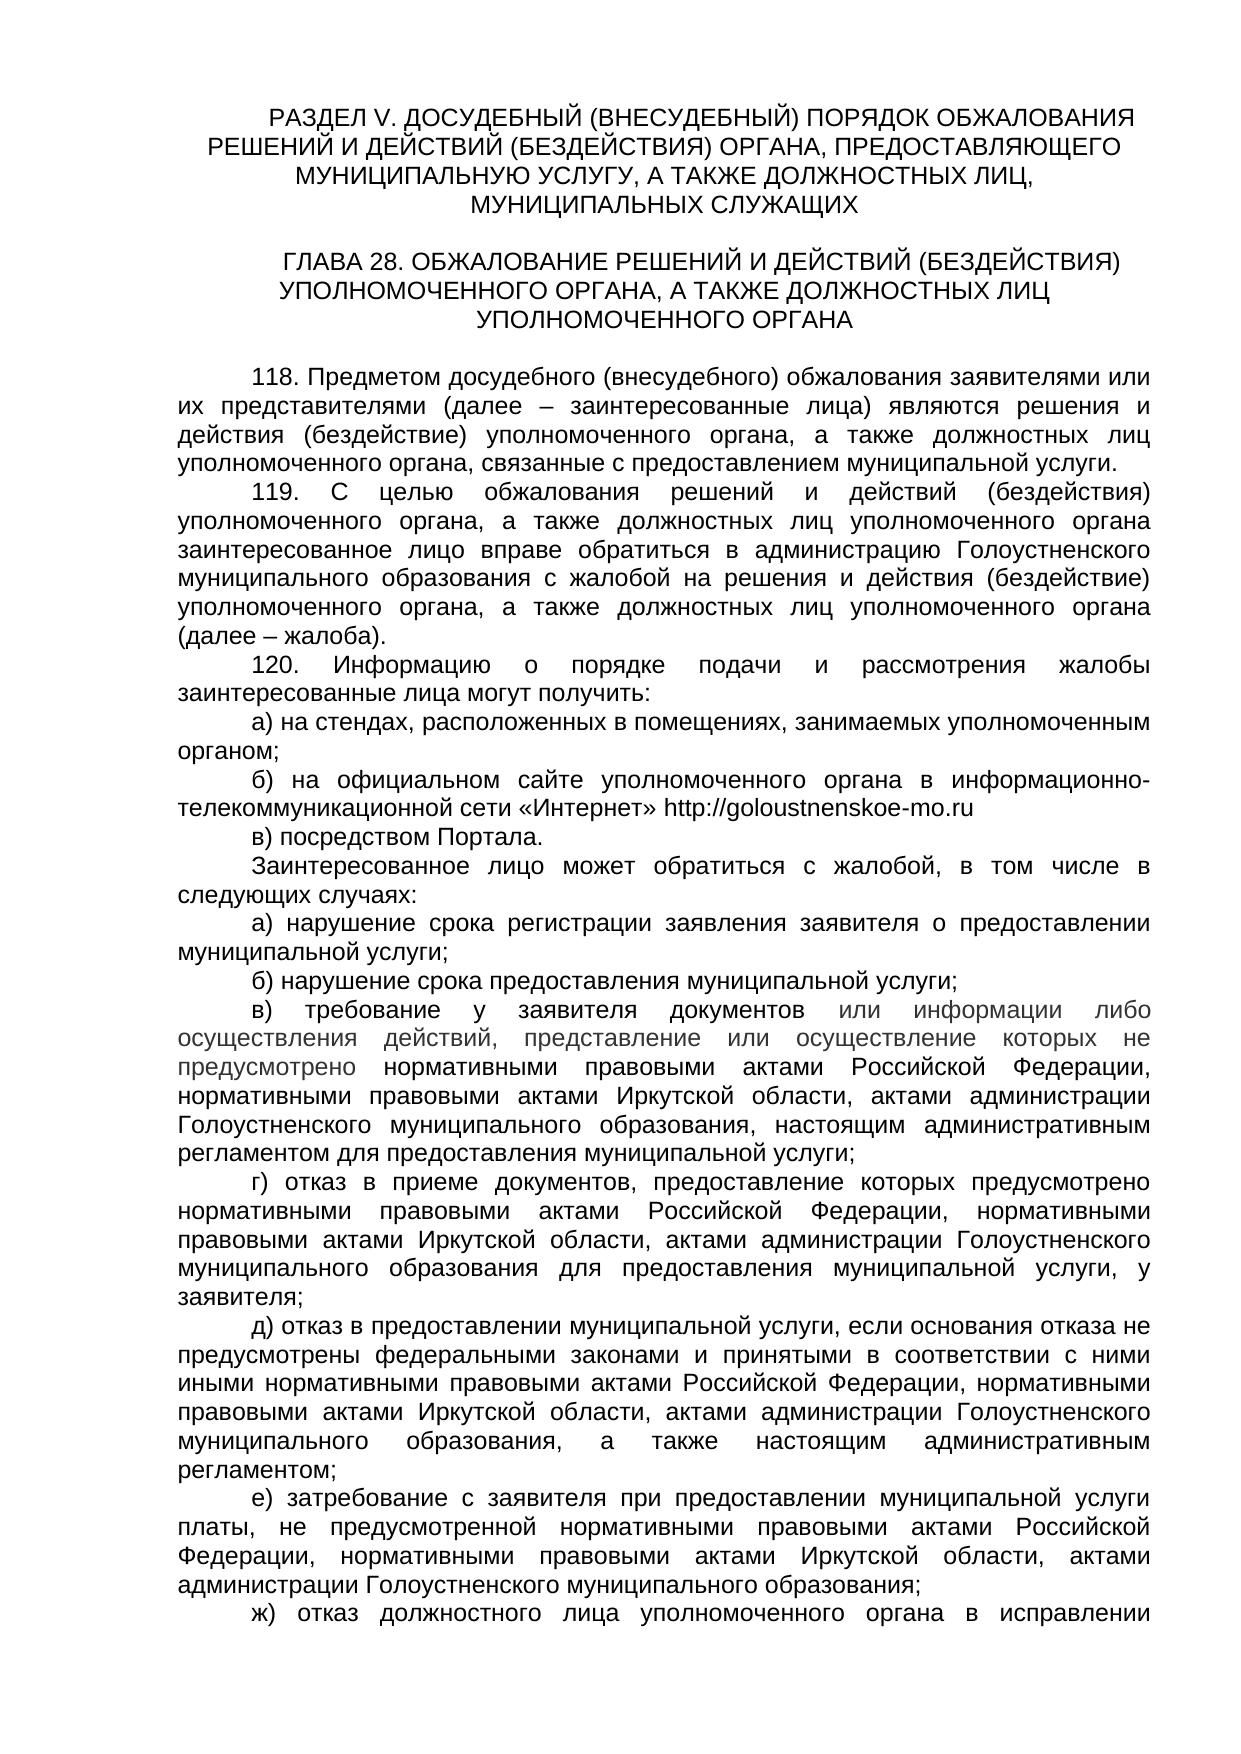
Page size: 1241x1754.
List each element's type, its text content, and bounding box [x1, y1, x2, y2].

text д) отказ в предоставлении муниципальной услуги, если основания отказа не предусмотрены федеральными законами и принятыми в соответствии с ними иными нормативными правовыми актами Российской Федерации, нормативными правовыми актами Иркутской области, актами администрации Голоустненского муниципального образования, а также настоящим административным регламентом; [177, 1311, 1152, 1483]
text в) посредством Портала. [177, 822, 1152, 851]
text в) требование у заявителя документов или информации либо осуществления действий, представление или осуществление которых не предусмотрено нормативными правовыми актами Российской Федерации, нормативными правовыми актами Иркутской области, актами администрации Голоустненского муниципального образования, настоящим административным регламентом для предоставления муниципальной услуги; [177, 995, 1152, 1024]
text 119. С целью обжалования решений и действий (бездействия) уполномоченного органа, а также должностных лиц уполномоченного органа заинтересованное лицо вправе обратиться в администрацию Голоустненского муниципального образования с жалобой на решения и действия (бездействие) уполномоченного органа, а также должностных лиц уполномоченного органа (далее – жалоба). [177, 477, 1152, 650]
text РАЗДЕЛ V. ДОСУДЕБНЫЙ (ВНЕСУДЕБНЫЙ) ПОРЯДОК ОБЖАЛОВАНИЯ РЕШЕНИЙ И ДЕЙСТВИЙ (БЕЗДЕЙСТВИЯ) ОРГАНА, ПРЕДОСТАВЛЯЮЩЕГО МУНИЦИПАЛЬНУЮ УСЛУГУ, А ТАКЖЕ ДОЛЖНОСТНЫХ ЛИЦ, МУНИЦИПАЛЬНЫХ СЛУЖАЩИХ [177, 103, 1152, 218]
text 120. Информацию о порядке подачи и рассмотрения жалобы заинтересованные лица могут получить: [177, 650, 1152, 707]
text 118. Предметом досудебного (внесудебного) обжалования заявителями или их представителями (далее – заинтересованные лица) являются решения и действия (бездействие) уполномоченного органа, а также должностных лиц уполномоченного органа, связанные с предоставлением муниципальной услуги. [177, 362, 1152, 477]
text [177, 1598, 1152, 1627]
text б) нарушение срока предоставления муниципальной услуги; [177, 966, 1152, 995]
text в) требование у заявителя документов или информации либо осуществления действий, представление или осуществление которых не предусмотрено нормативными правовыми актами Российской Федерации, нормативными правовыми актами Иркутской области, актами администрации Голоустненского муниципального образования, настоящим административным регламентом для предоставления муниципальной услуги; [177, 1052, 1152, 1167]
text б) на официальном сайте уполномоченного органа в информационно-телекоммуникационной сети «Интернет» http://goloustnenskoe-mo.ru [177, 765, 1152, 822]
text г) отказ в приеме документов, предоставление которых предусмотрено нормативными правовыми актами Российской Федерации, нормативными правовыми актами Иркутской области, актами администрации Голоустненского муниципального образования для предоставления муниципальной услуги, у заявителя; [177, 1167, 1152, 1311]
text е) затребование с заявителя при предоставлении муниципальной услуги платы, не предусмотренной нормативными правовыми актами Российской Федерации, нормативными правовыми актами Иркутской области, актами администрации Голоустненского муниципального образования; [177, 1483, 1152, 1598]
text а) нарушение срока регистрации заявления заявителя о предоставлении муниципальной услуги; [177, 908, 1152, 966]
text а) на стендах, расположенных в помещениях, занимаемых уполномоченным органом; [177, 707, 1152, 765]
text Заинтересованное лицо может обратиться с жалобой, в том числе в следующих случаях: [177, 851, 1152, 908]
text ГЛАВА 28. ОБЖАЛОВАНИЕ РЕШЕНИЙ И ДЕЙСТВИЙ (БЕЗДЕЙСТВИЯ) УПОЛНОМОЧЕННОГО ОРГАНА, А ТАКЖЕ ДОЛЖНОСТНЫХ ЛИЦ УПОЛНОМОЧЕННОГО ОРГАНА [177, 247, 1152, 333]
